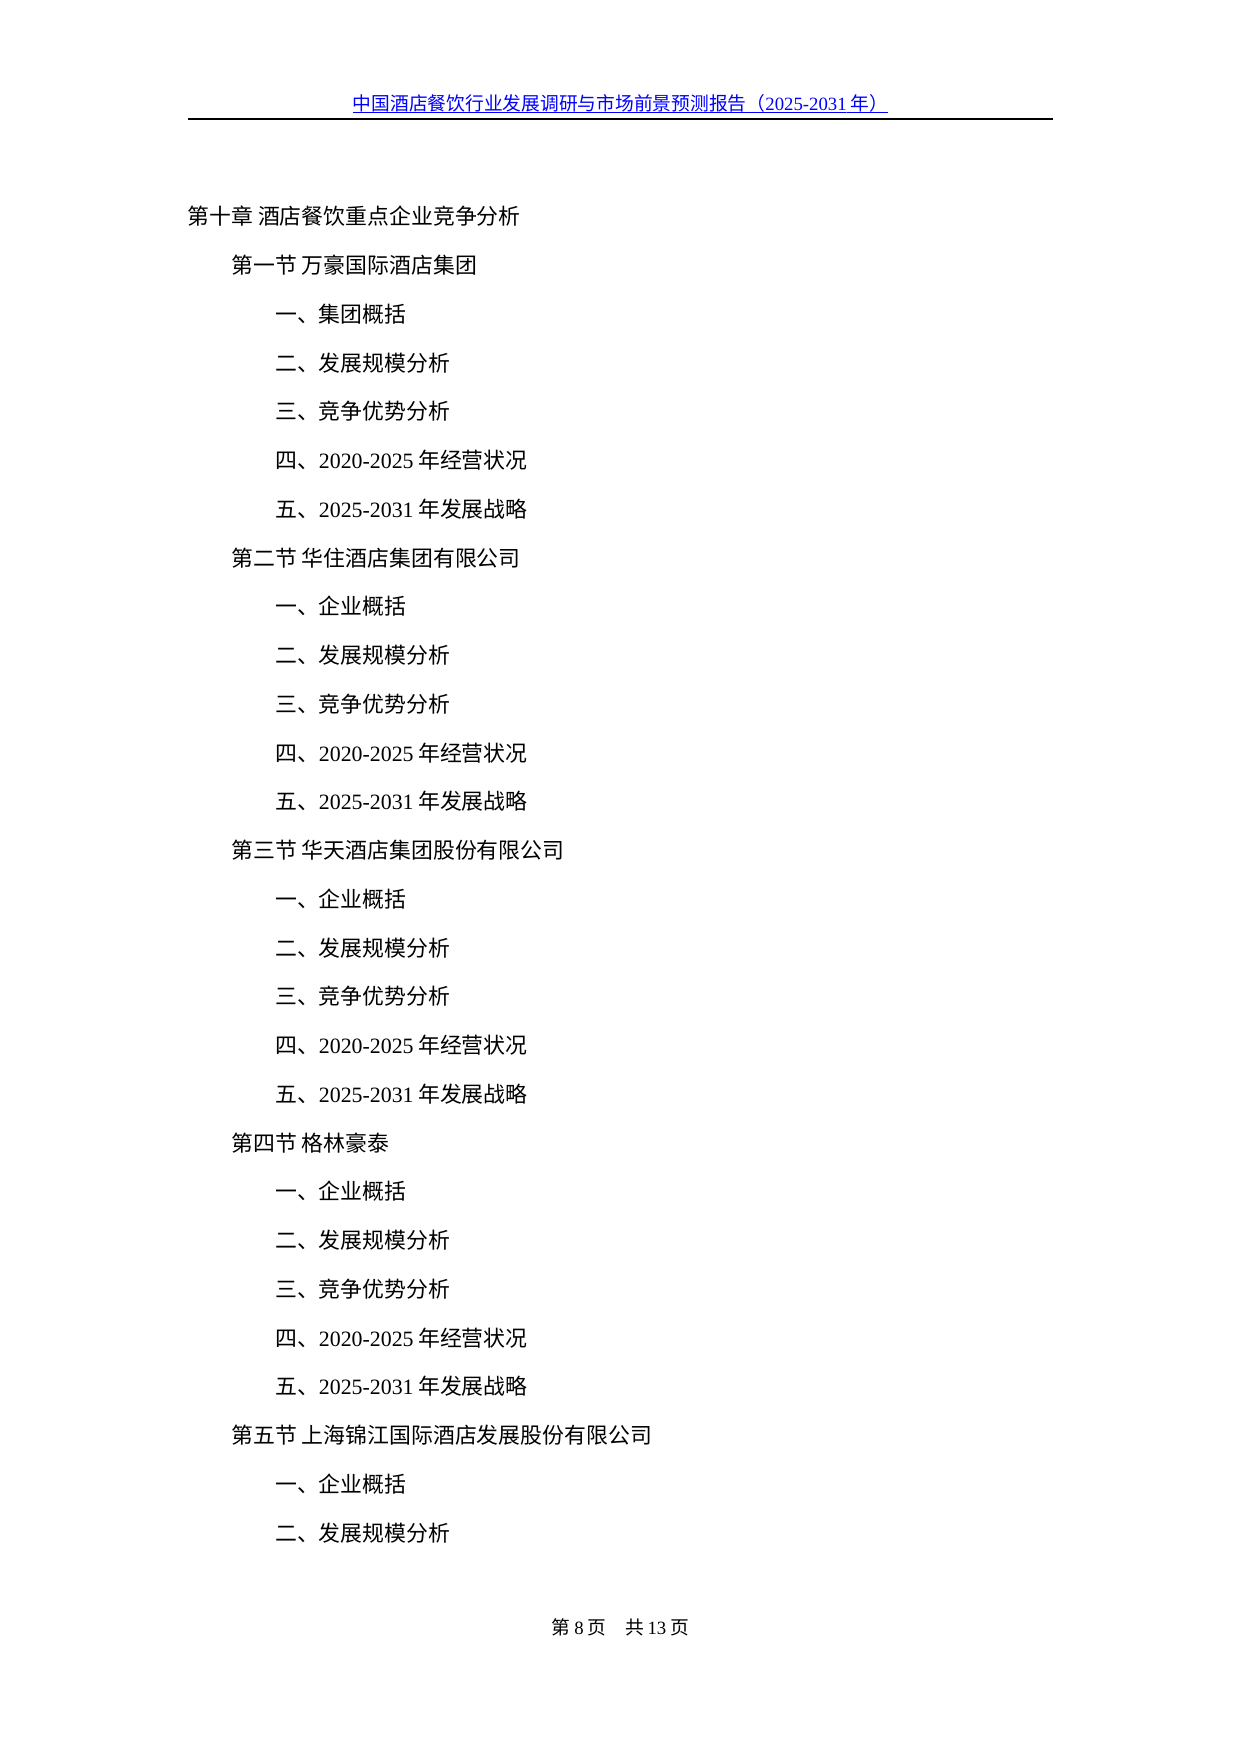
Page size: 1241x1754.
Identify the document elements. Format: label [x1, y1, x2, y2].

text [187, 150, 1053, 1548]
